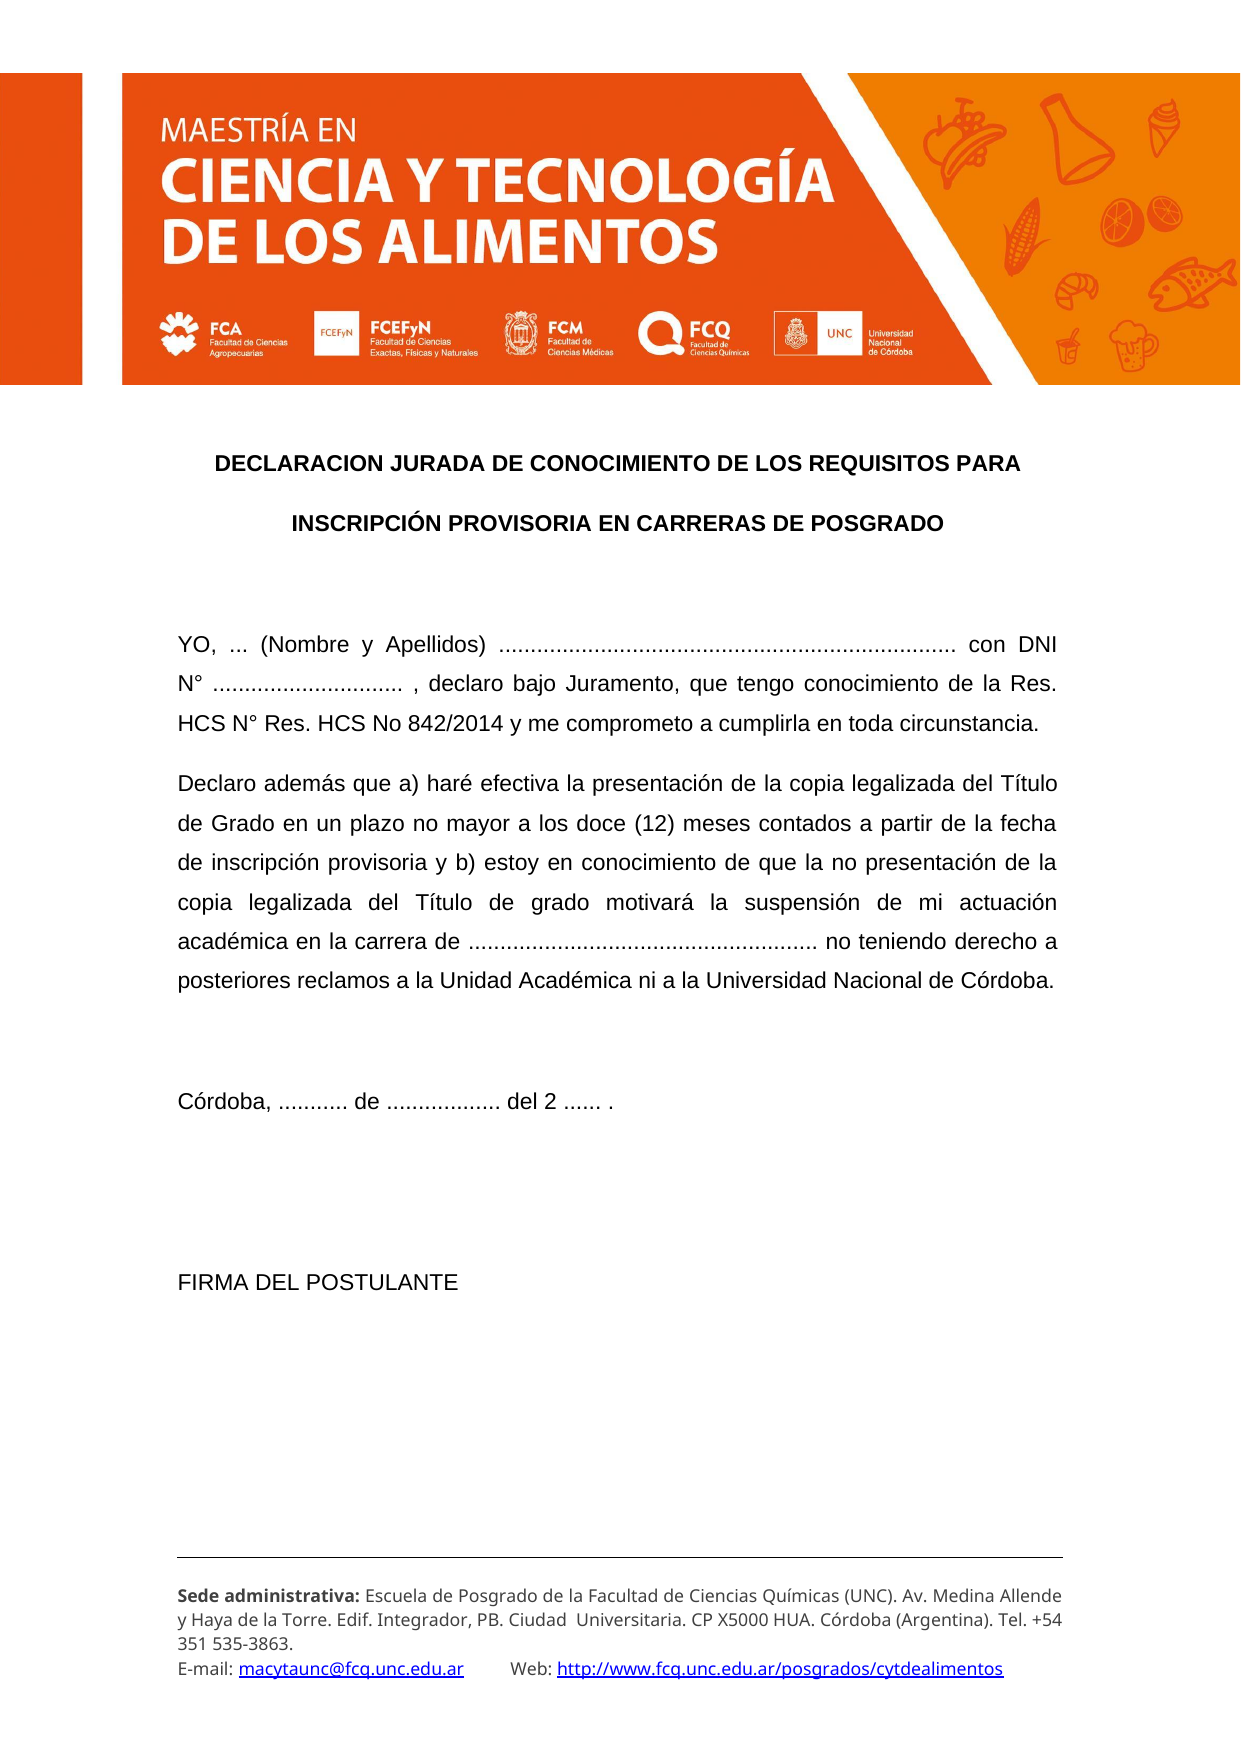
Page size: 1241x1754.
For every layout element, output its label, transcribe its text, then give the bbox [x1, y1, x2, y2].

text Declaro además que a) haré efectiva la presentación de la copia legalizada del Título de Grado en un plazo no mayor a los doce (12) meses contados a partir de la fecha de inscripción provisoria y b) estoy en conocimiento de que la no presentación de la copia legalizada del Título de grado motivará la suspensión de mi actuación académica en la carrera de ....................................................... no teniendo derecho a posteriores reclamos a la Unidad Académica ni a la Universidad Nacional de Córdoba. [177, 770, 1058, 994]
text Córdoba, ........... de .................. del 2 ...... . [177, 1088, 1058, 1114]
picture [0, 73, 1241, 385]
text DECLARACION JURADA DE CONOCIMIENTO DE LOS REQUISITOS PARA [177, 450, 1058, 476]
text INSCRIPCIÓN PROVISORIA EN CARRERAS DE POSGRADO [177, 510, 1058, 536]
text FIRMA DEL POSTULANTE [177, 1269, 1058, 1295]
text YO, ... (Nombre y Apellidos) ........................................................................ con DNI N° .............................. , declaro bajo Juramento, que tengo conocimiento de la Res. HCS N° Res. HCS No 842/2014 y me comprometo a cumplirla en toda circunstancia. [177, 631, 1058, 736]
